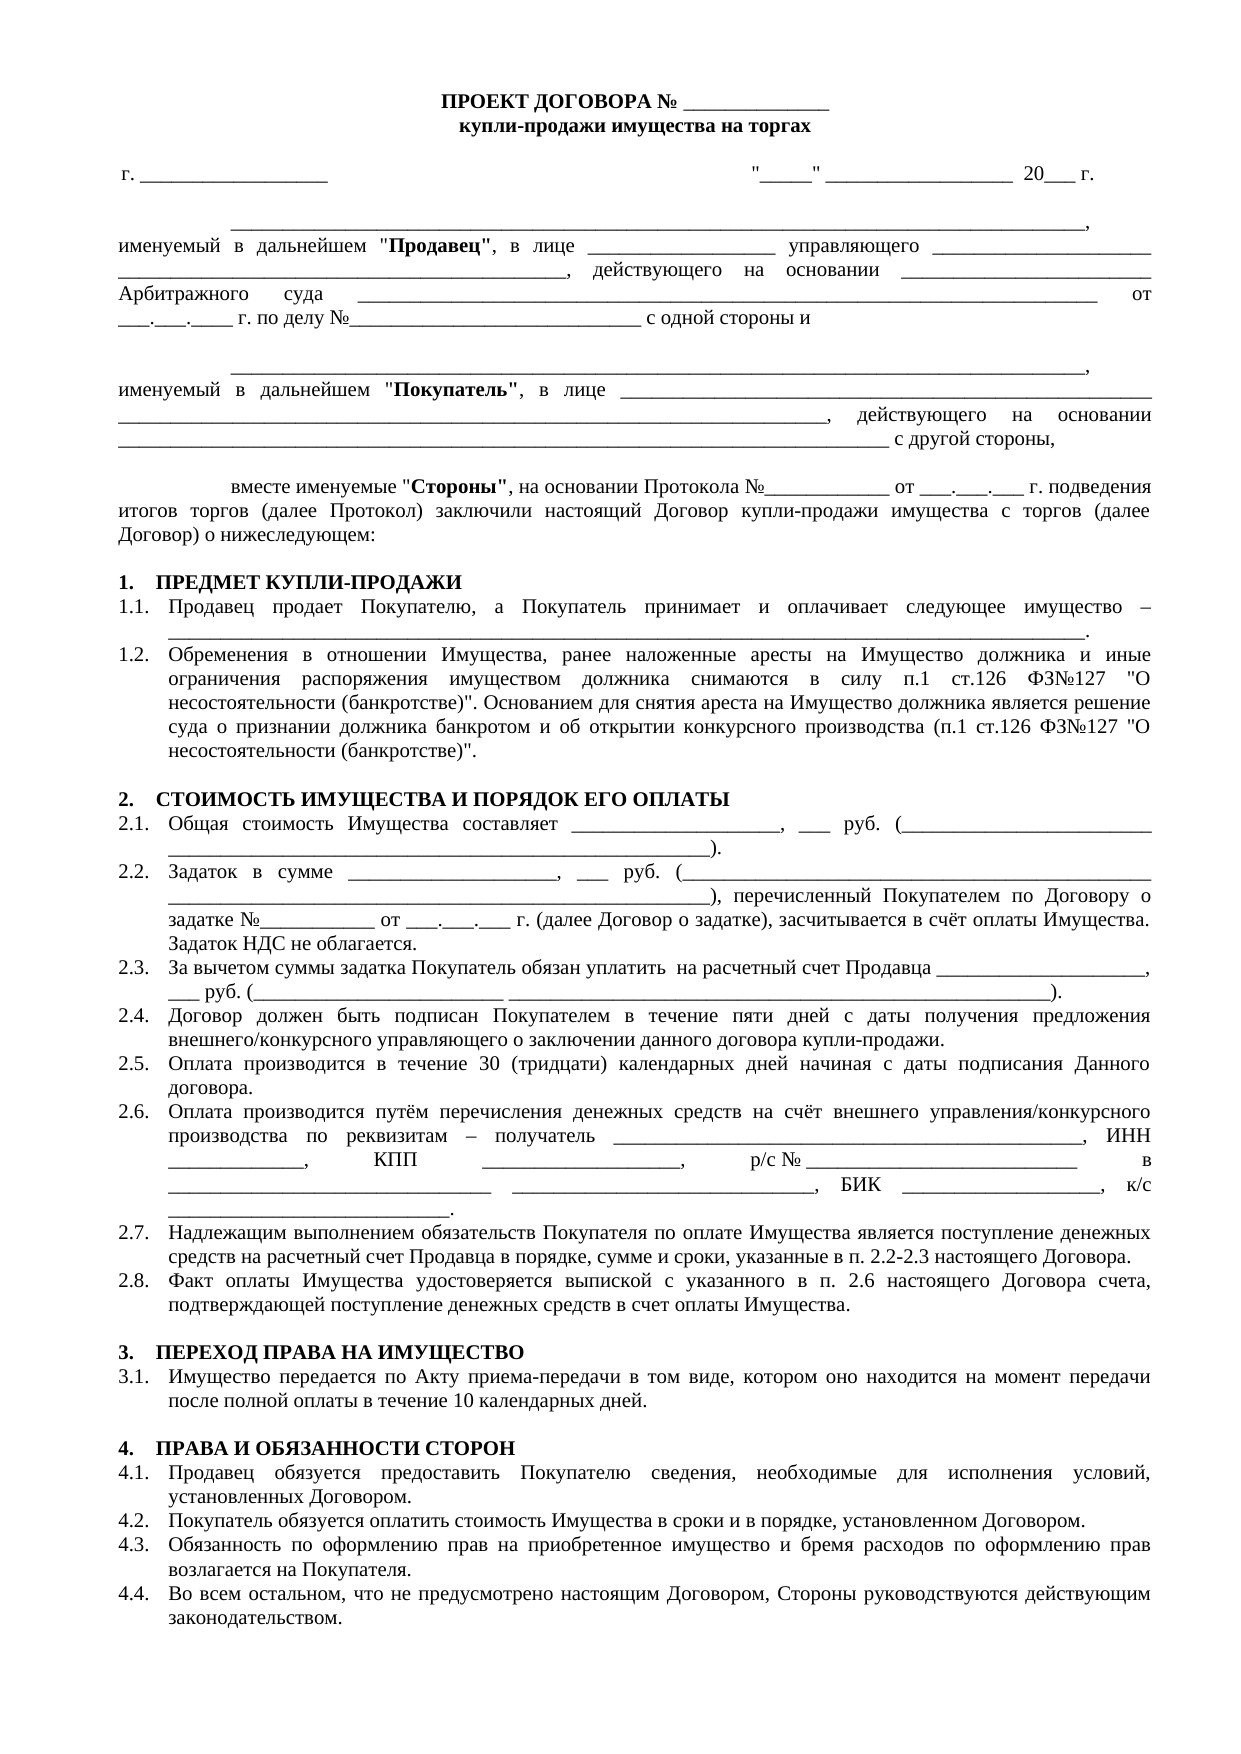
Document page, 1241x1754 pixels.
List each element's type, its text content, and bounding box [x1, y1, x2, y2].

list ПРЕДМЕТ КУПЛИ-ПРОДАЖИ [118, 570, 1152, 594]
list Продавец обязуется предоставить Покупателю сведения, необходимые для исполнения условий, установленных Договором. [118, 1460, 1152, 1508]
text __________________________________________________________________________________, именуемый в дальнейшем "Продавец", в лице __________________ управляющего _____________________ ___________________________________________, действующего на основании ________________________ Арбитражного суда _______________________________________________________________________ от ___.___.____ г. по делу №____________________________ с одной стороны и [118, 209, 1152, 329]
list Задаток в сумме ____________________, ___ руб. (_____________________________________________ ____________________________________________________), перечисленный Покупателем по Договору о задатке №___________ от ___.___.___ г. (далее Договор о задатке), засчитывается в счёт оплаты Имущества. Задаток НДС не облагается. [118, 859, 1152, 955]
text вместе именуемые "Стороны", на основании Протокола №____________ от ___.___.___ г. подведения итогов торгов (далее Протокол) заключили настоящий Договор купли-продажи имущества с торгов (далее Договор) о нижеследующем: [118, 474, 1152, 546]
list ПЕРЕХОД ПРАВА НА ИМУЩЕСТВО [118, 1340, 1152, 1364]
list СТОИМОСТЬ ИМУЩЕСТВА И ПОРЯДОК ЕГО ОПЛАТЫ [118, 786, 1152, 811]
list Имущество передается по Акту приема-передачи в том виде, котором оно находится на момент передачи после полной оплаты в течение 10 календарных дней. [118, 1364, 1152, 1412]
list Договор должен быть подписан Покупателем в течение пяти дней с даты получения предложения внешнего/конкурсного управляющего о заключении данного договора купли-продажи. [118, 1003, 1152, 1051]
list Оплата производится путём перечисления денежных средств на счёт внешнего управления/конкурсного производства по реквизитам – получатель _____________________________________________, ИНН _____________, КПП ___________________, р/с № __________________________ в _______________________________ _____________________________, БИК ___________________, к/с ___________________________. [118, 1099, 1152, 1219]
list Факт оплаты Имущества удостоверяется выпиской с указанного в п. 2.6 настоящего Договора счета, подтверждающей поступление денежных средств в счет оплаты Имущества. [118, 1268, 1152, 1316]
text купли-продажи имущества на торгах [118, 113, 1152, 137]
list ПРАВА И ОБЯЗАННОСТИ СТОРОН [118, 1436, 1152, 1460]
list Продавец продает Покупателю, а Покупатель принимает и оплачивает следующее имущество – ________________________________________________________________________________________. [118, 594, 1152, 642]
text __________________________________________________________________________________, именуемый в дальнейшем "Покупатель", в лице ___________________________________________________ ____________________________________________________________________, действующего на основании __________________________________________________________________________ с другой стороны, [118, 353, 1152, 449]
text ПРОЕКТ ДОГОВОРА № ______________ [118, 89, 1152, 113]
list За вычетом суммы задатка Покупатель обязан уплатить на расчетный счет Продавца ____________________, ___ руб. (________________________ ____________________________________________________). [118, 955, 1152, 1003]
list Покупатель обязуется оплатить стоимость Имущества в сроки и в порядке, установленном Договором. [118, 1508, 1152, 1532]
table_header "_____" __________________ 20___ г. [564, 161, 1097, 185]
table_header г. __________________ [118, 161, 564, 185]
list Оплата производится в течение 30 (тридцати) календарных дней начиная с даты подписания Данного договора. [118, 1051, 1152, 1099]
list Надлежащим выполнением обязательств Покупателя по оплате Имущества является поступление денежных средств на расчетный счет Продавца в порядке, сумме и сроки, указанные в п. 2.2-2.3 настоящего Договора. [118, 1219, 1152, 1268]
list Общая стоимость Имущества составляет ____________________, ___ руб. (________________________ ____________________________________________________). [118, 811, 1152, 859]
list Обязанность по оформлению прав на приобретенное имущество и бремя расходов по оформлению прав возлагается на Покупателя. [118, 1532, 1152, 1581]
list Во всем остальном, что не предусмотрено настоящим Договором, Стороны руководствуются действующим законодательством. [118, 1581, 1152, 1629]
list Обременения в отношении Имущества, ранее наложенные аресты на Имущество должника и иные ограничения распоряжения имуществом должника снимаются в силу п.1 ст.126 ФЗ№127 "О несостоятельности (банкротстве)". Основанием для снятия ареста на Имущество должника является решение суда о признании должника банкротом и об открытии конкурсного производства (п.1 ст.126 ФЗ№127 "О несостоятельности (банкротстве)". [118, 642, 1152, 762]
